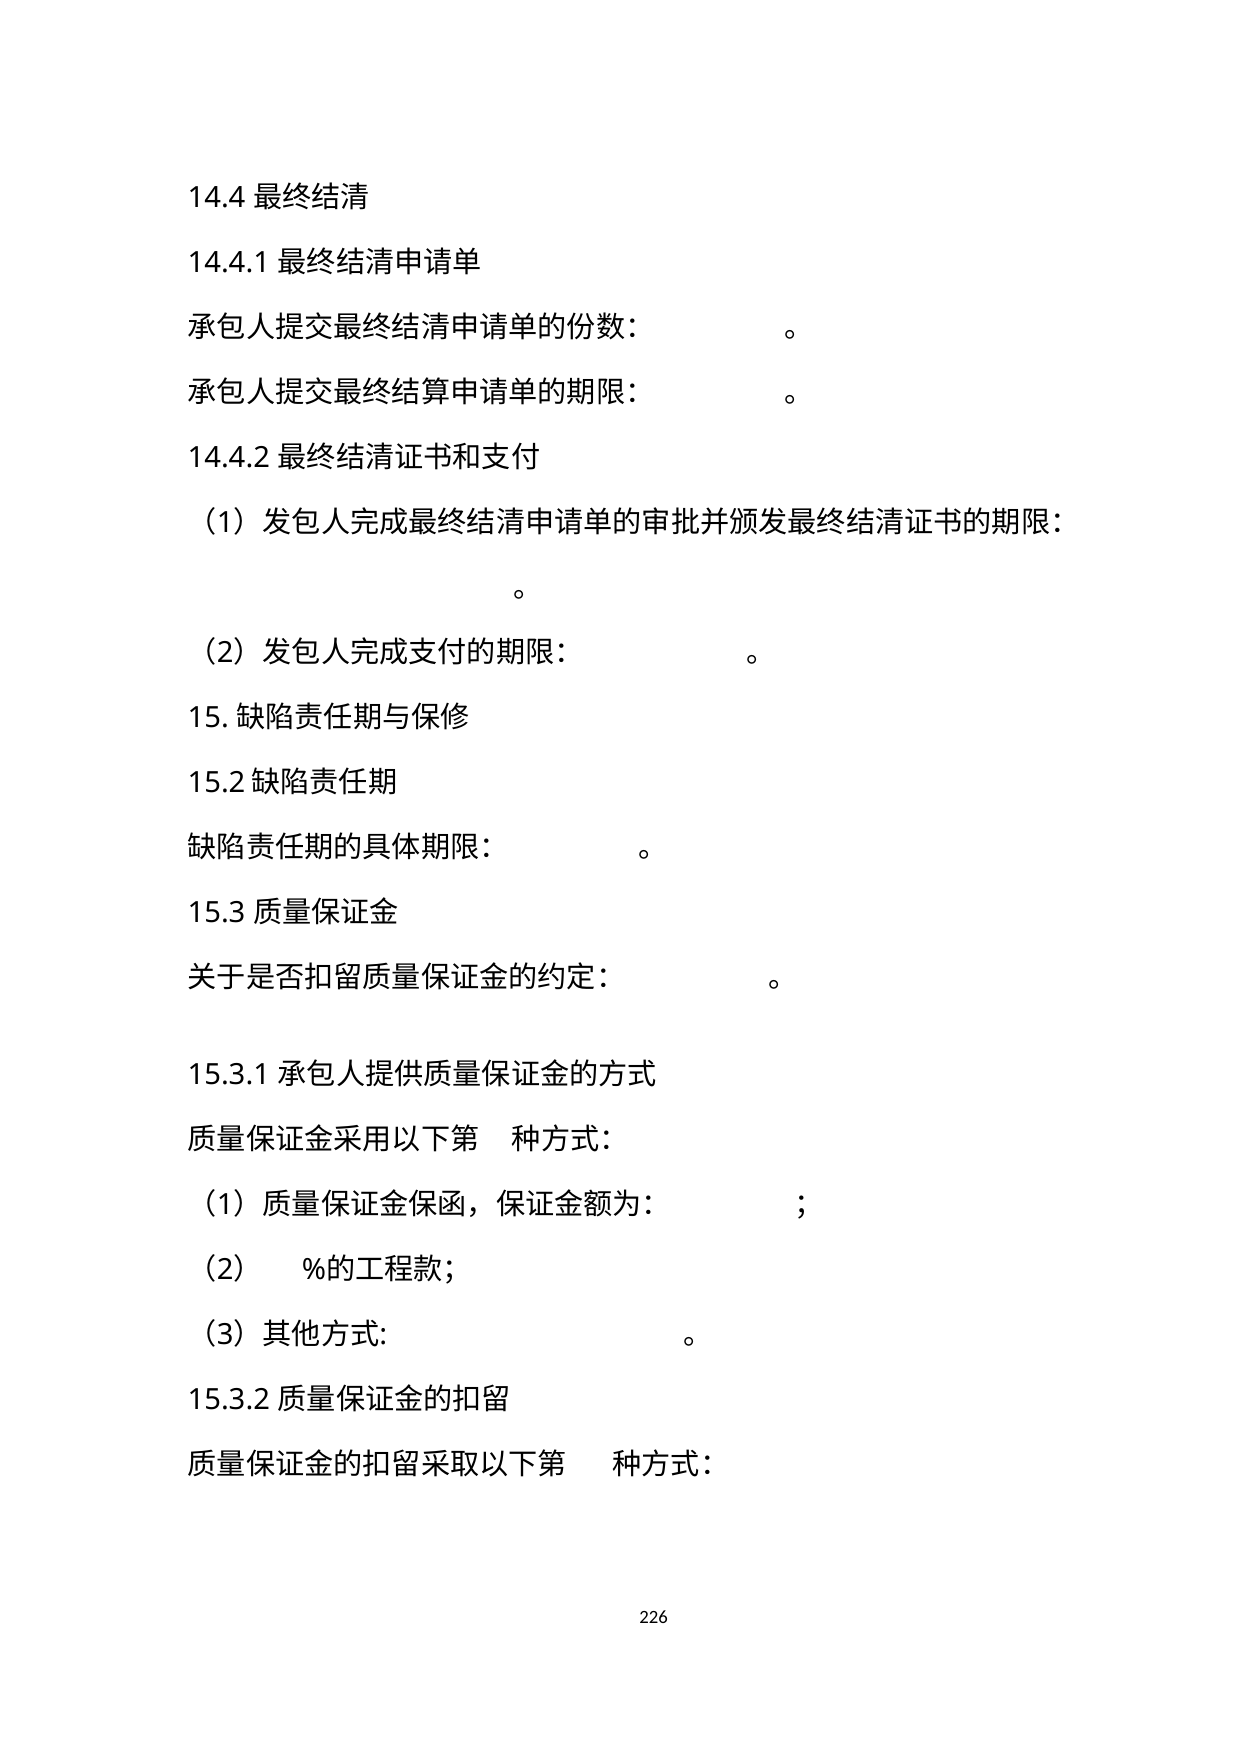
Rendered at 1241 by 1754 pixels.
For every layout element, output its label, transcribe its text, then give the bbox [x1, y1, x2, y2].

text 承包人提交最终结清申请单的份数： 。 [187, 292, 1053, 357]
text （2）发包人完成支付的期限： 。 [187, 617, 1053, 682]
text 关于是否扣留质量保证金的约定： 。 [187, 942, 1053, 1007]
text 15.3.1 承包人提供质量保证金的方式 [187, 1039, 1053, 1104]
text 缺陷责任期的具体期限： 。 [187, 812, 1053, 877]
text 15.3 质量保证金 [187, 877, 1053, 942]
text （1）发包人完成最终结清申请单的审批并颁发最终结清证书的期限： 。 [187, 487, 1053, 617]
text （3）其他方式: 。 [187, 1299, 1053, 1364]
text 质量保证金采用以下第 种方式： [187, 1104, 1053, 1169]
text 15. 缺陷责任期与保修 [187, 682, 1053, 747]
text 14.4.2 最终结清证书和支付 [187, 422, 1053, 487]
text 14.4.1 最终结清申请单 [187, 227, 1053, 292]
text 15.3.2 质量保证金的扣留 [187, 1364, 1053, 1429]
text （2） %的工程款； [187, 1234, 1053, 1299]
text 15.2缺陷责任期 [187, 747, 1053, 812]
text （1）质量保证金保函，保证金额为： ； [187, 1169, 1053, 1234]
text 承包人提交最终结算申请单的期限： 。 [187, 357, 1053, 422]
text 质量保证金的扣留采取以下第 种方式： [187, 1429, 1053, 1494]
text 14.4 最终结清 [187, 162, 1053, 227]
